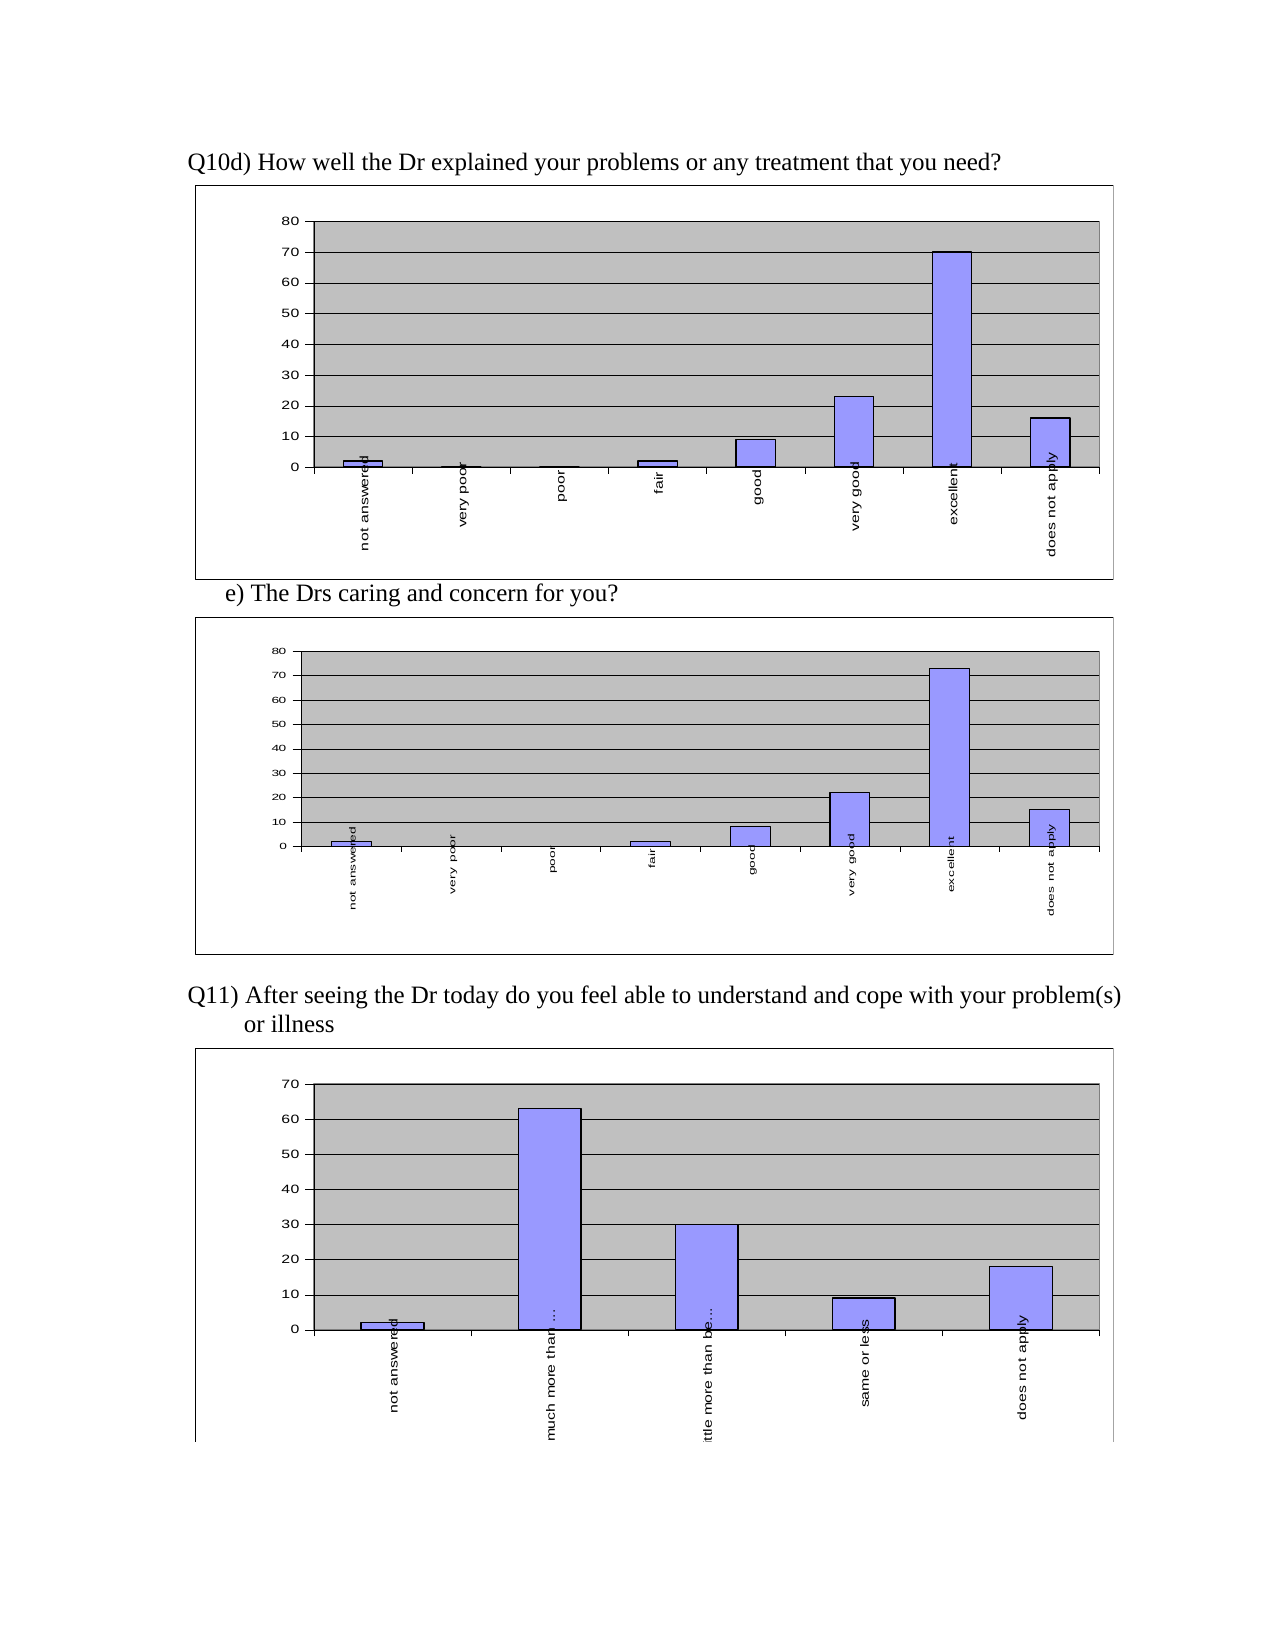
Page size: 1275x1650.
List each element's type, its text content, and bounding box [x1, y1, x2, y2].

text Q11) After seeing the Dr today do you feel able to understand and cope with your problem(s) [187, 981, 1133, 1009]
text Q10d) How well the Dr explained your problems or any treatment that you need? [187, 147, 1133, 176]
text e) The Drs caring and concern for you? [187, 578, 1133, 607]
text or illness [187, 1009, 1133, 1038]
